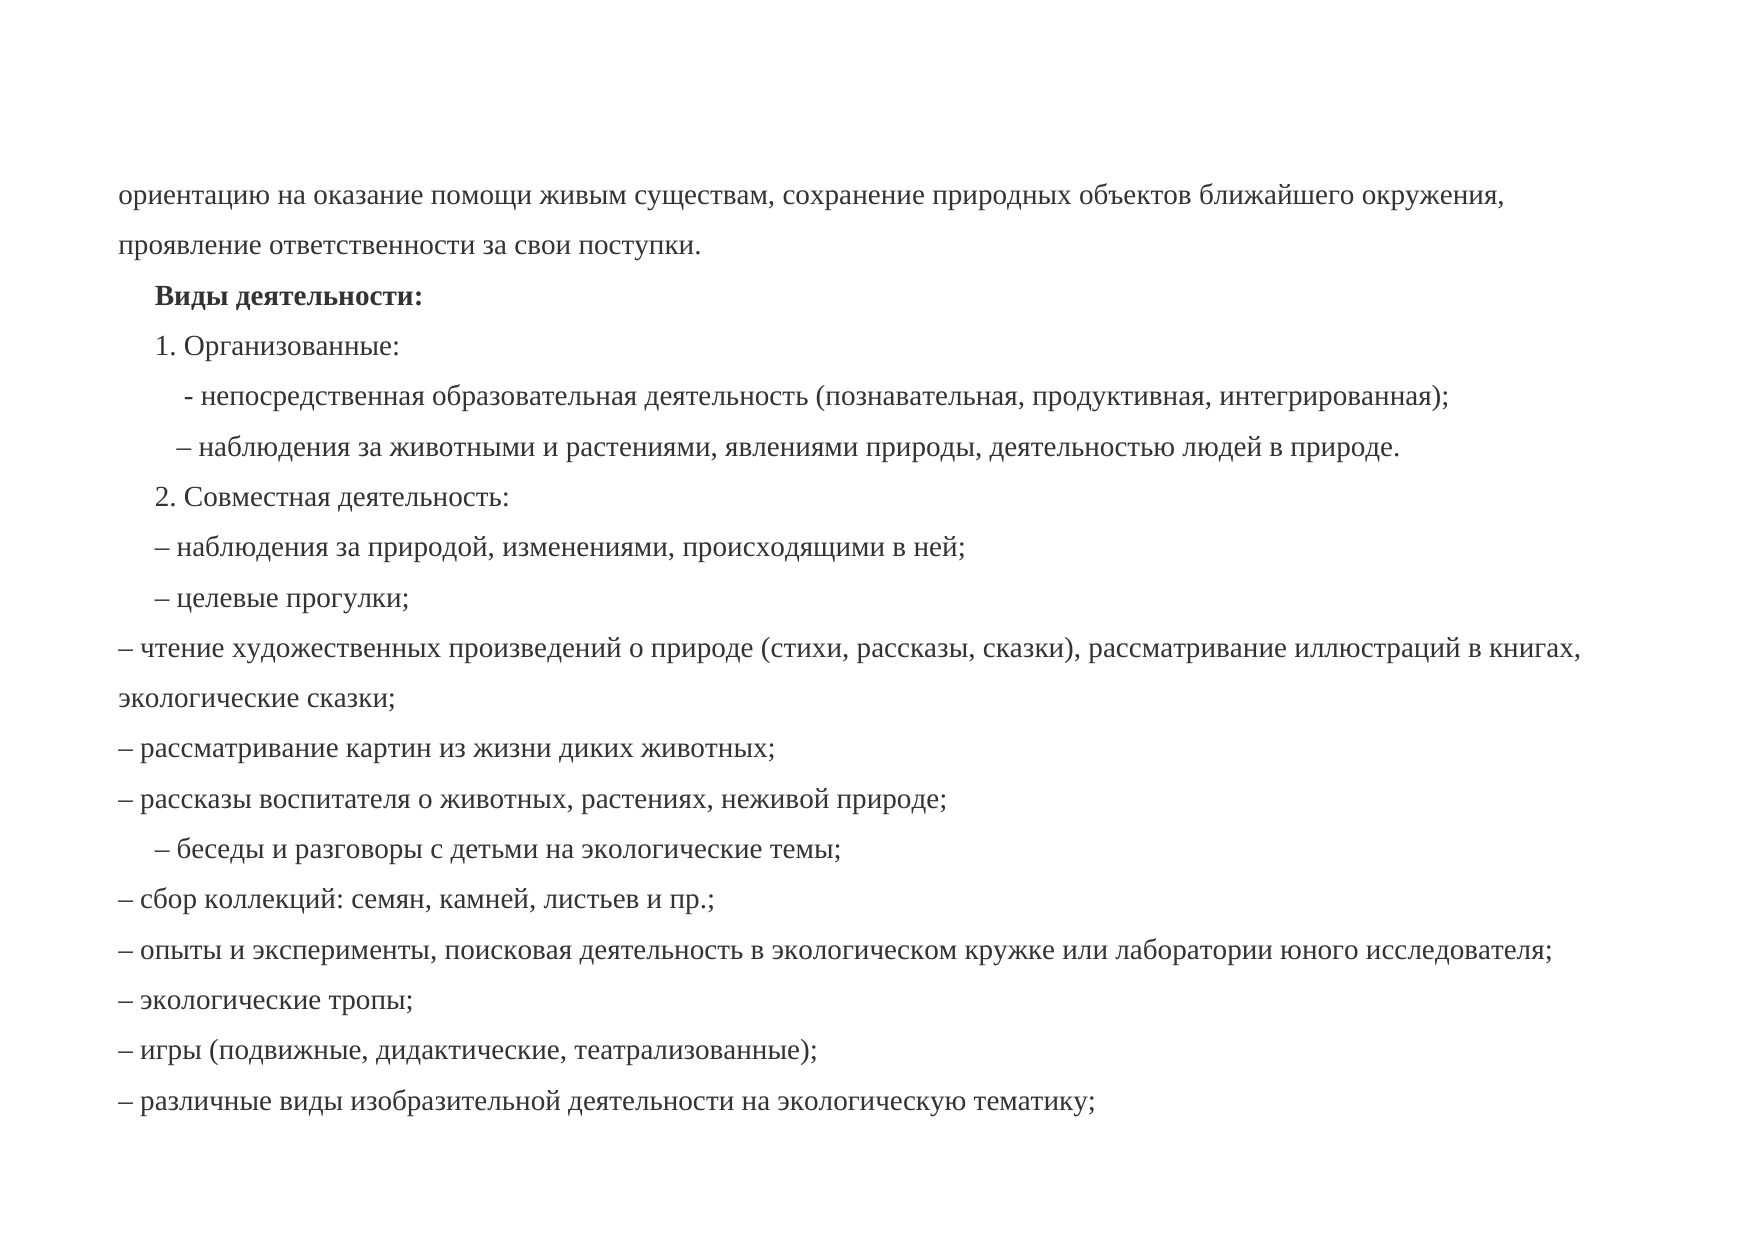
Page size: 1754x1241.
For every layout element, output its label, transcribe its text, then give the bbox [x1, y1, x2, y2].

text 2. Совместная деятельность: [118, 479, 1636, 513]
text Виды деятельности: [118, 278, 1636, 311]
text – целевые прогулки; – чтение художественных произведений о природе (стихи, рассказы, сказки), рассматривание иллюстраций в книгах, экологические сказки; – рассматривание картин из жизни диких животных; – рассказы воспитателя о животных, растениях, неживой природе; [118, 580, 1636, 814]
text 1. Организованные: [118, 328, 1636, 362]
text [118, 831, 1636, 1116]
text - непосредственная образовательная деятельность (познавательная, продуктивная, интегрированная); – наблюдения за животными и растениями, явлениями природы, деятельностью людей в природе. [176, 378, 1636, 462]
text – наблюдения за природой, изменениями, происходящими в ней; [118, 529, 1636, 563]
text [118, 177, 1636, 261]
